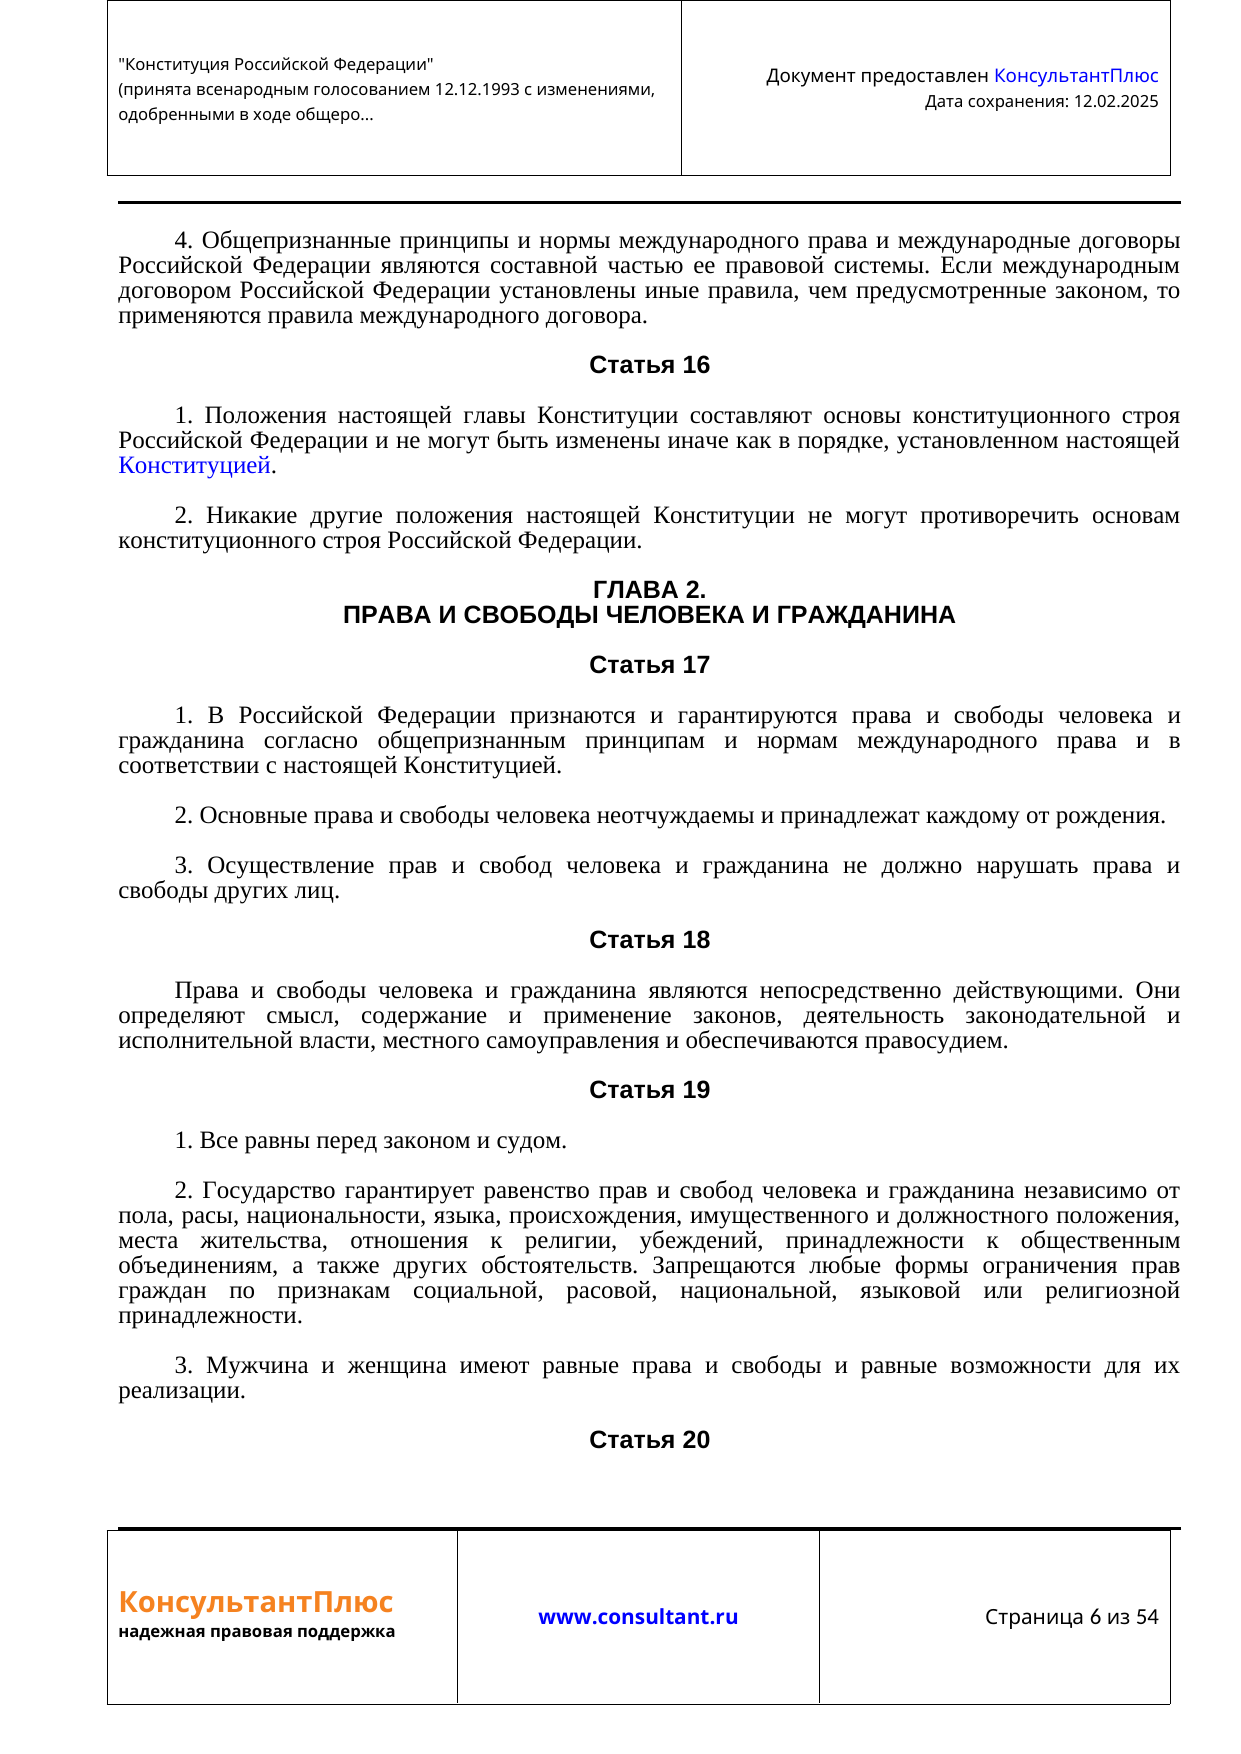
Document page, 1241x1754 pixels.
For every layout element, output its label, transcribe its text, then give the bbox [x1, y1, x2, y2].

text 4. Общепризнанные принципы и нормы международного права и международные договоры Российской Федерации являются составной частью ее правовой системы. Если международным договором Российской Федерации установлены иные правила, чем предусмотренные законом, то применяются правила международного договора. [118, 229, 1181, 329]
text 1. Положения настоящей главы Конституции составляют основы конституционного строя Российской Федерации и не могут быть изменены иначе как в порядке, установленном настоящей Конституцией. [118, 404, 1181, 479]
text Статья 19 [118, 1079, 1181, 1104]
text ГЛАВА 2. [118, 579, 1181, 604]
text Права и свободы человека и гражданина являются непосредственно действующими. Они определяют смысл, содержание и применение законов, деятельность законодательной и исполнительной власти, местного самоуправления и обеспечиваются правосудием. [118, 979, 1181, 1054]
text Статья 16 [118, 354, 1181, 379]
text 3. Мужчина и женщина имеют равные права и свободы и равные возможности для их реализации. [118, 1354, 1181, 1404]
text Статья 17 [118, 654, 1181, 679]
text 2. Основные права и свободы человека неотчуждаемы и принадлежат каждому от рождения. [118, 804, 1181, 829]
text 2. Государство гарантирует равенство прав и свобод человека и гражданина независимо от пола, расы, национальности, языка, происхождения, имущественного и должностного положения, места жительства, отношения к религии, убеждений, принадлежности к общественным объединениям, а также других обстоятельств. Запрещаются любые формы ограничения прав граждан по признакам социальной, расовой, национальной, языковой или религиозной принадлежности. [118, 1179, 1181, 1329]
text Статья 18 [118, 929, 1181, 954]
text 1. В Российской Федерации признаются и гарантируются права и свободы человека и гражданина согласно общепризнанным принципам и нормам международного права и в соответствии с настоящей Конституцией. [118, 704, 1181, 779]
text Статья 20 [118, 1429, 1181, 1454]
text 2. Никакие другие положения настоящей Конституции не могут противоречить основам конституционного строя Российской Федерации. [118, 504, 1181, 554]
text ПРАВА И СВОБОДЫ ЧЕЛОВЕКА И ГРАЖДАНИНА [118, 604, 1181, 629]
text 3. Осуществление прав и свобод человека и гражданина не должно нарушать права и свободы других лиц. [118, 854, 1181, 904]
text 1. Все равны перед законом и судом. [118, 1129, 1181, 1154]
